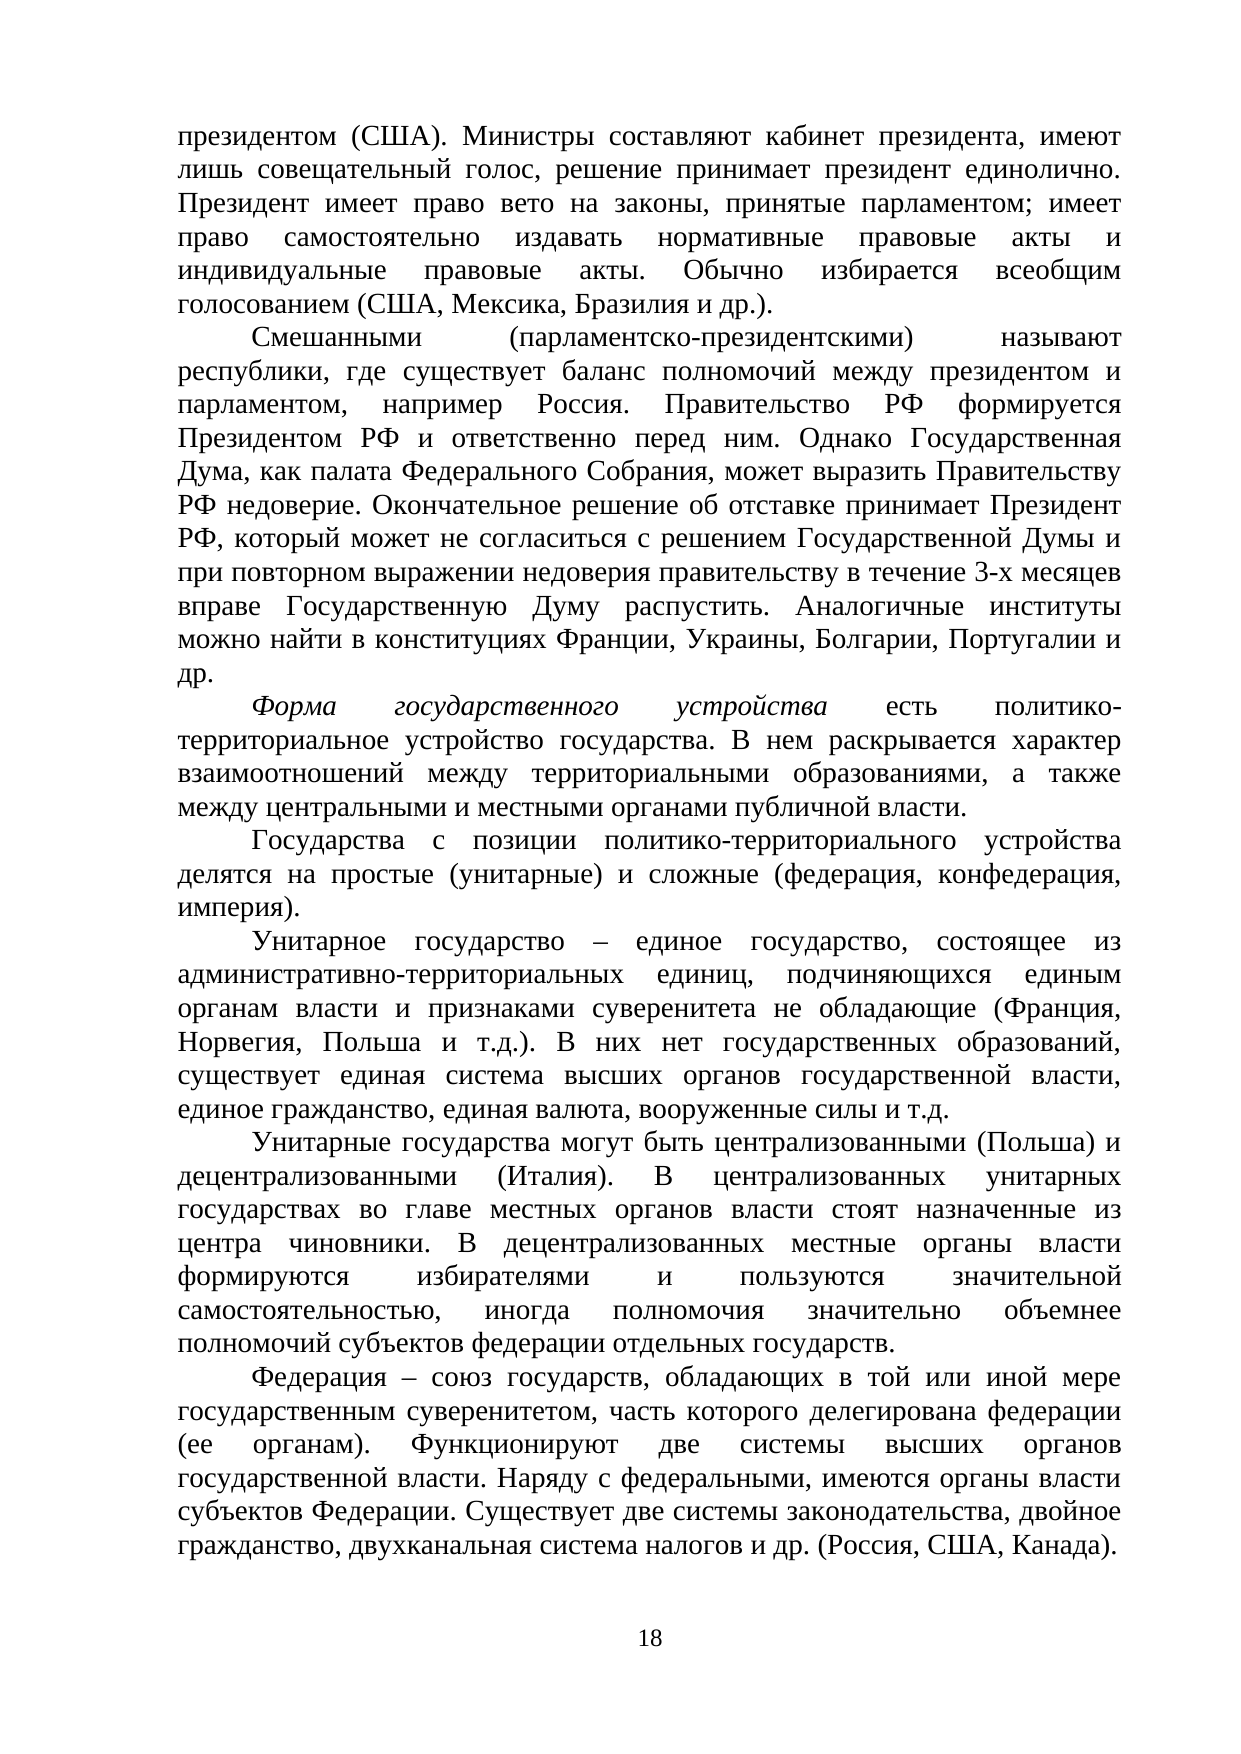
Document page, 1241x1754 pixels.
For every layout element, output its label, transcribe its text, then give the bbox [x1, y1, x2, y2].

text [177, 118, 1122, 319]
text Федерация – союз государств, обладающих в той или иной мере государственным суверенитетом, часть которого делегирована федерации (ее органам). Функционируют две системы высших органов государственной власти. Наряду с федеральными, имеются органы власти субъектов Федерации. Существует две системы законодательства, двойное гражданство, двухканальная система налогов и др. (Россия, США, Канада). [177, 1359, 1122, 1560]
text Унитарные государства могут быть централизованными (Польша) и децентрализованными (Италия). В централизованных унитарных государствах во главе местных органов власти стоят назначенные из центра чиновники. В децентрализованных местные органы власти формируются избирателями и пользуются значительной самостоятельностью, иногда полномочия значительно объемнее полномочий субъектов федерации отдельных государств. [177, 1124, 1122, 1359]
text Государства с позиции политико-территориального устройства делятся на простые (унитарные) и сложные (федерация, конфедерация, империя). [177, 822, 1122, 923]
text Унитарное государство – единое государство, состоящее из административно-территориальных единиц, подчиняющихся единым органам власти и признаками суверенитета не обладающие (Франция, Норвегия, Польша и т.д.). В них нет государственных образований, существует единая система высших органов государственной власти, единое гражданство, единая валюта, вооруженные силы и т.д. [177, 923, 1122, 1124]
text Смешанными (парламентско-президентскими) называют республики, где существует баланс полномочий между президентом и парламентом, например Россия. Правительство РФ формируется Президентом РФ и ответственно перед ним. Однако Государственная Дума, как палата Федерального Собрания, может выразить Правительству РФ недоверие. Окончательное решение об отставке принимает Президент РФ, который может не согласиться с решением Государственной Думы и при повторном выражении недоверия правительству в течение 3-х месяцев вправе Государственную Думу распустить. Аналогичные институты можно найти в конституциях Франции, Украины, Болгарии, Португалии и др. [177, 319, 1122, 688]
text Форма государственного устройства есть политико-территориальное устройство государства. В нем раскрывается характер взаимоотношений между территориальными образованиями, а также между центральными и местными органами публичной власти. [177, 688, 1122, 822]
